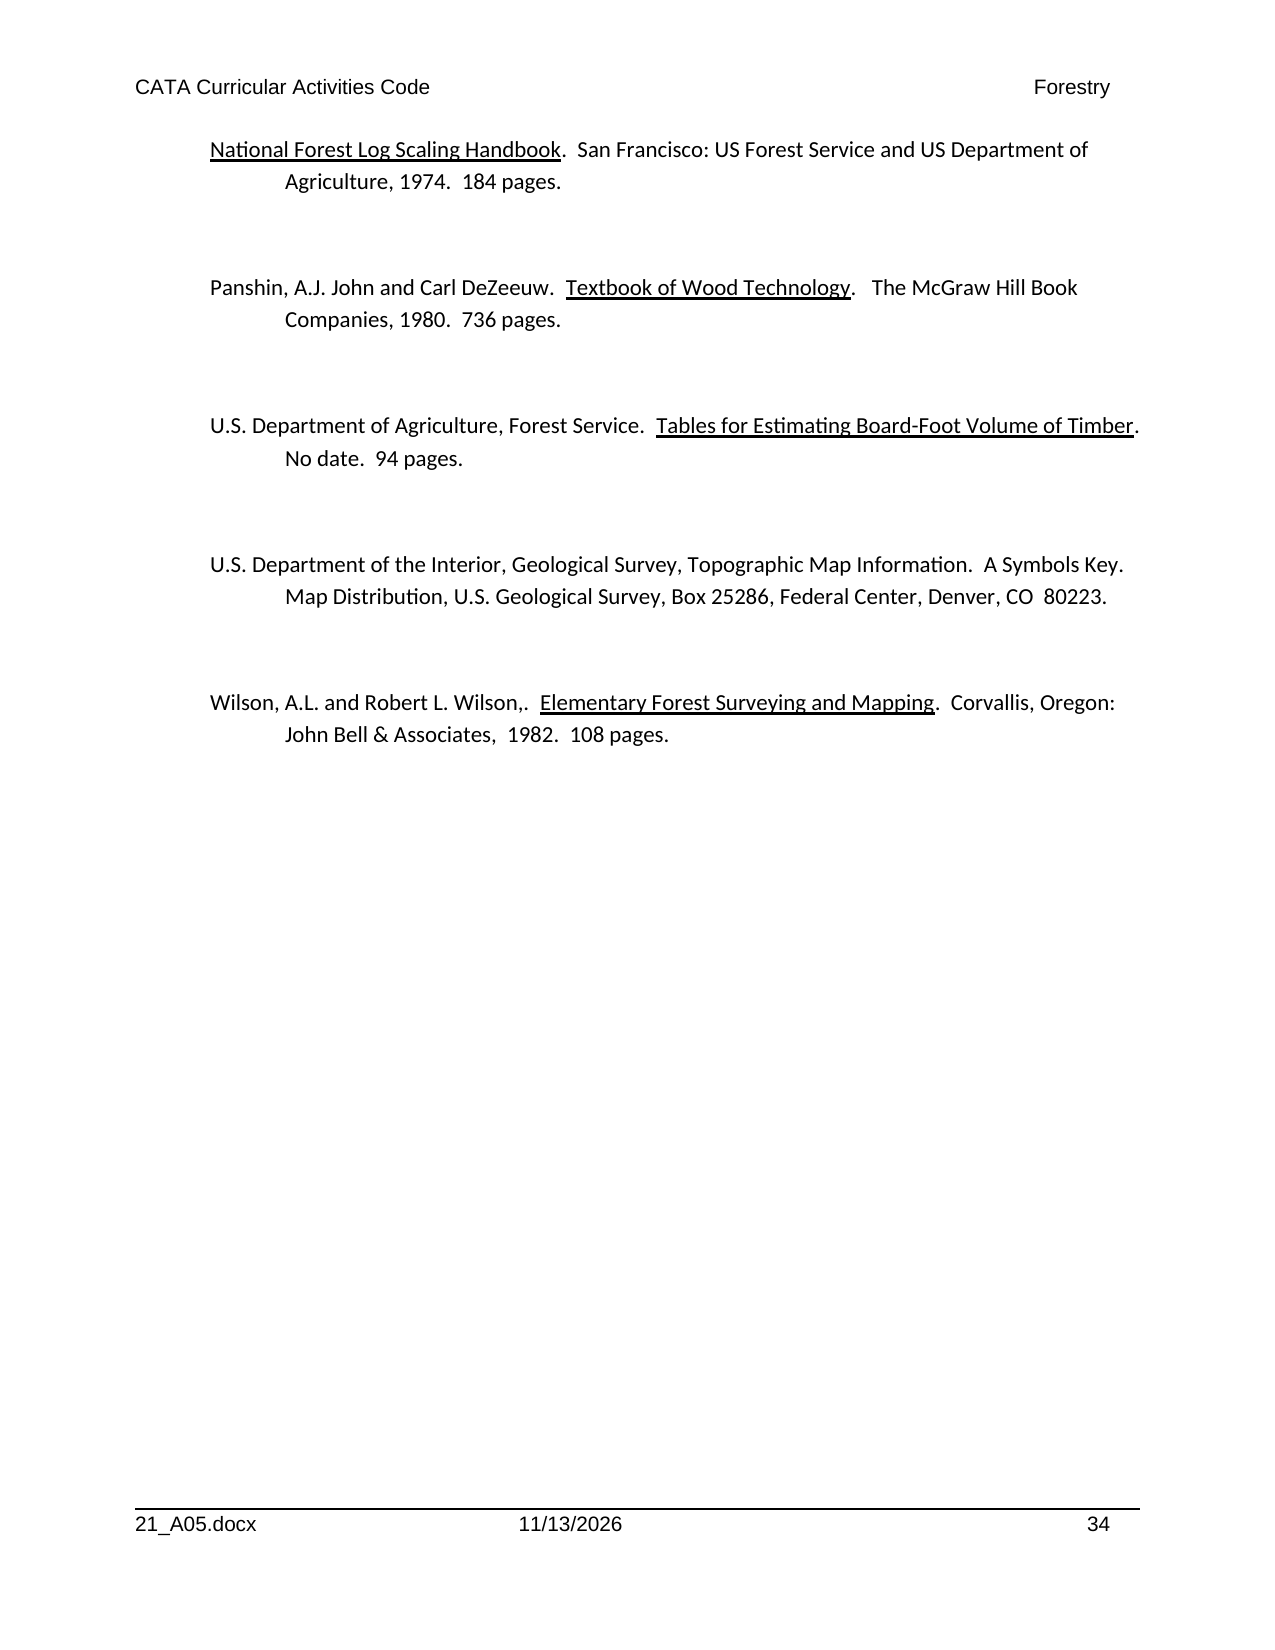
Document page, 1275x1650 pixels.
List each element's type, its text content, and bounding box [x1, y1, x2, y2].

text National Forest Log Scaling Handbook. San Francisco: US Forest Service and US Department of Agriculture, 1974. 184 pages. [210, 135, 1140, 195]
text Wilson, A.L. and Robert L. Wilson,. Elementary Forest Surveying and Mapping. Corvallis, Oregon: John Bell & Associates, 1982. 108 pages. [210, 688, 1140, 748]
text U.S. Department of Agriculture, Forest Service. Tables for Estimating Board-Foot Volume of Timber. No date. 94 pages. [210, 411, 1140, 472]
text Panshin, A.J. John and Carl DeZeeuw. Textbook of Wood Technology. The McGraw Hill Book Companies, 1980. 736 pages. [210, 273, 1140, 333]
text U.S. Department of the Interior, Geological Survey, Topographic Map Information. A Symbols Key. Map Distribution, U.S. Geological Survey, Box 25286, Federal Center, Denver, CO 80223. [210, 550, 1140, 610]
